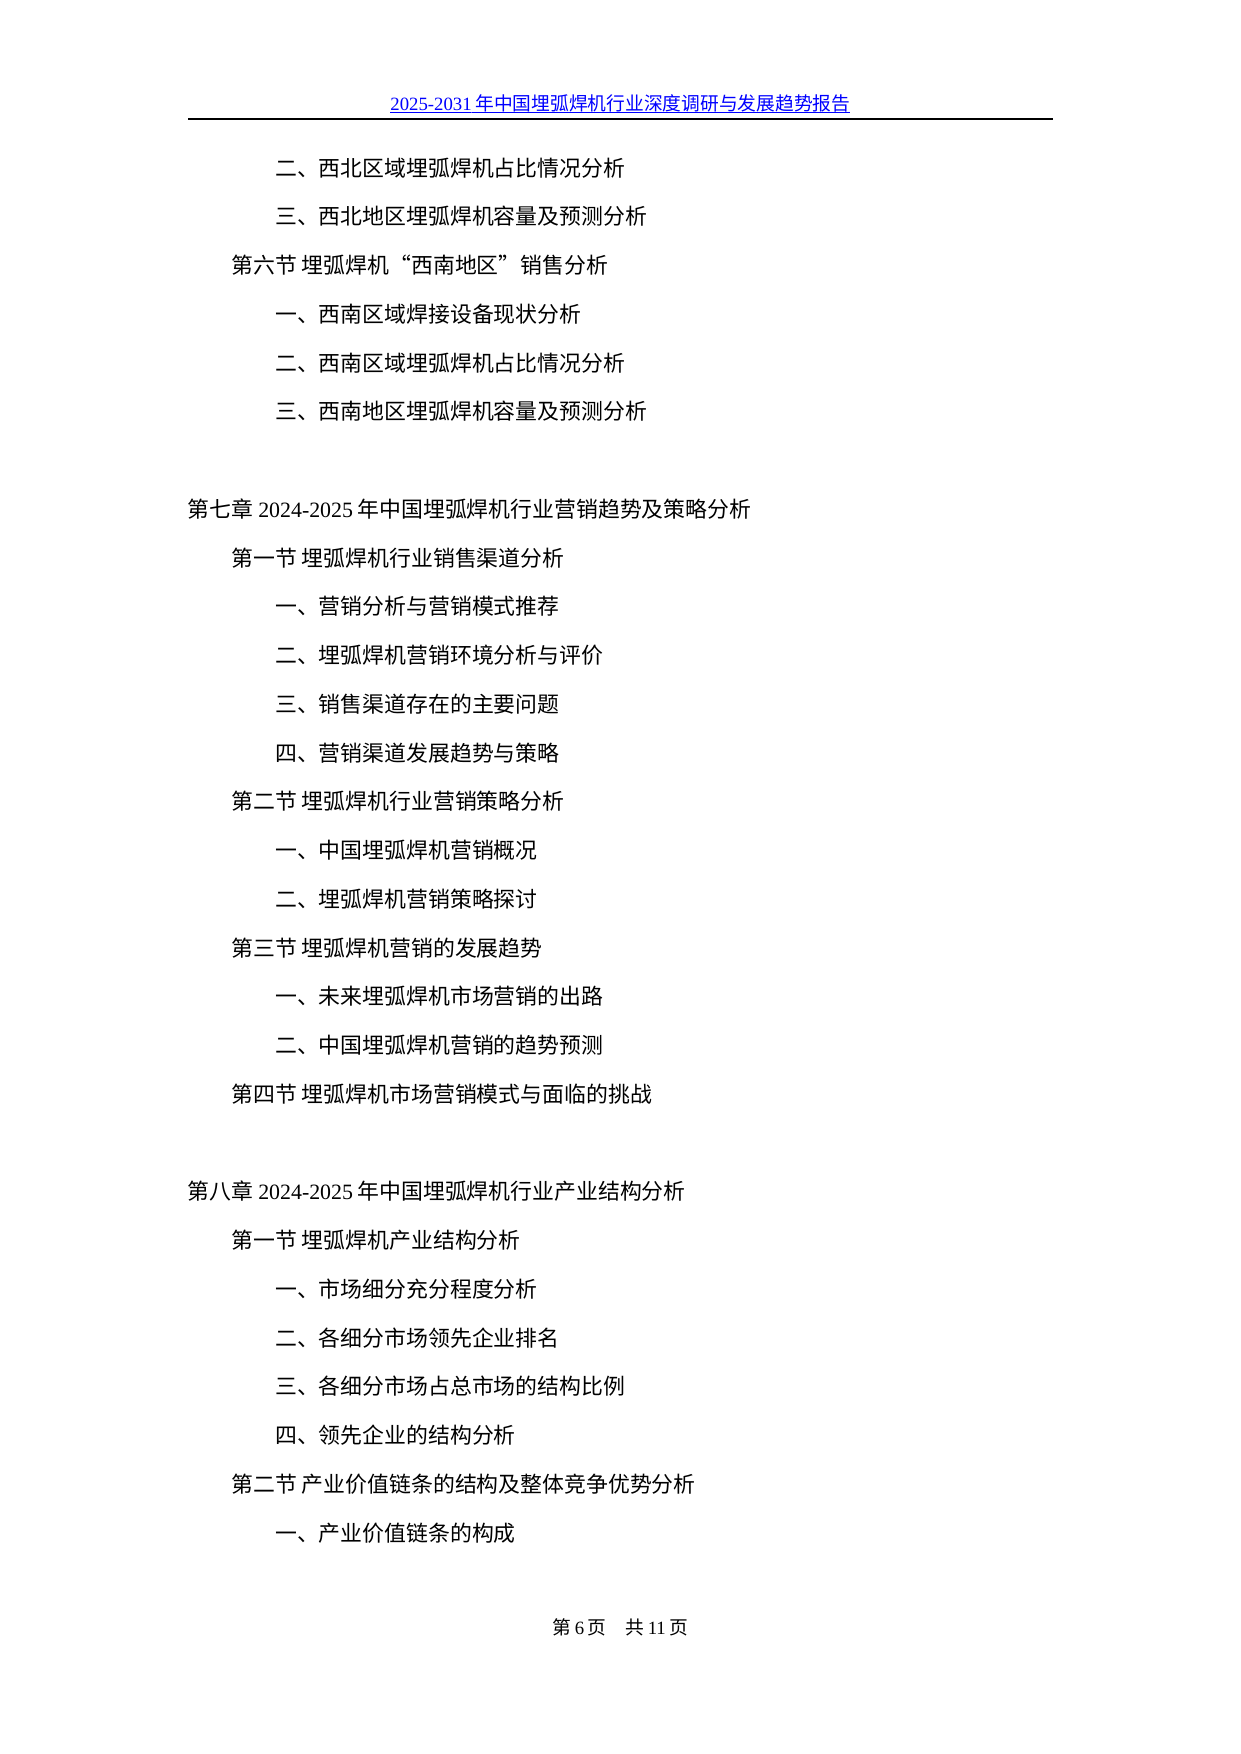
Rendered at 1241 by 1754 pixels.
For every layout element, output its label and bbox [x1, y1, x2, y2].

text [187, 150, 1053, 1548]
